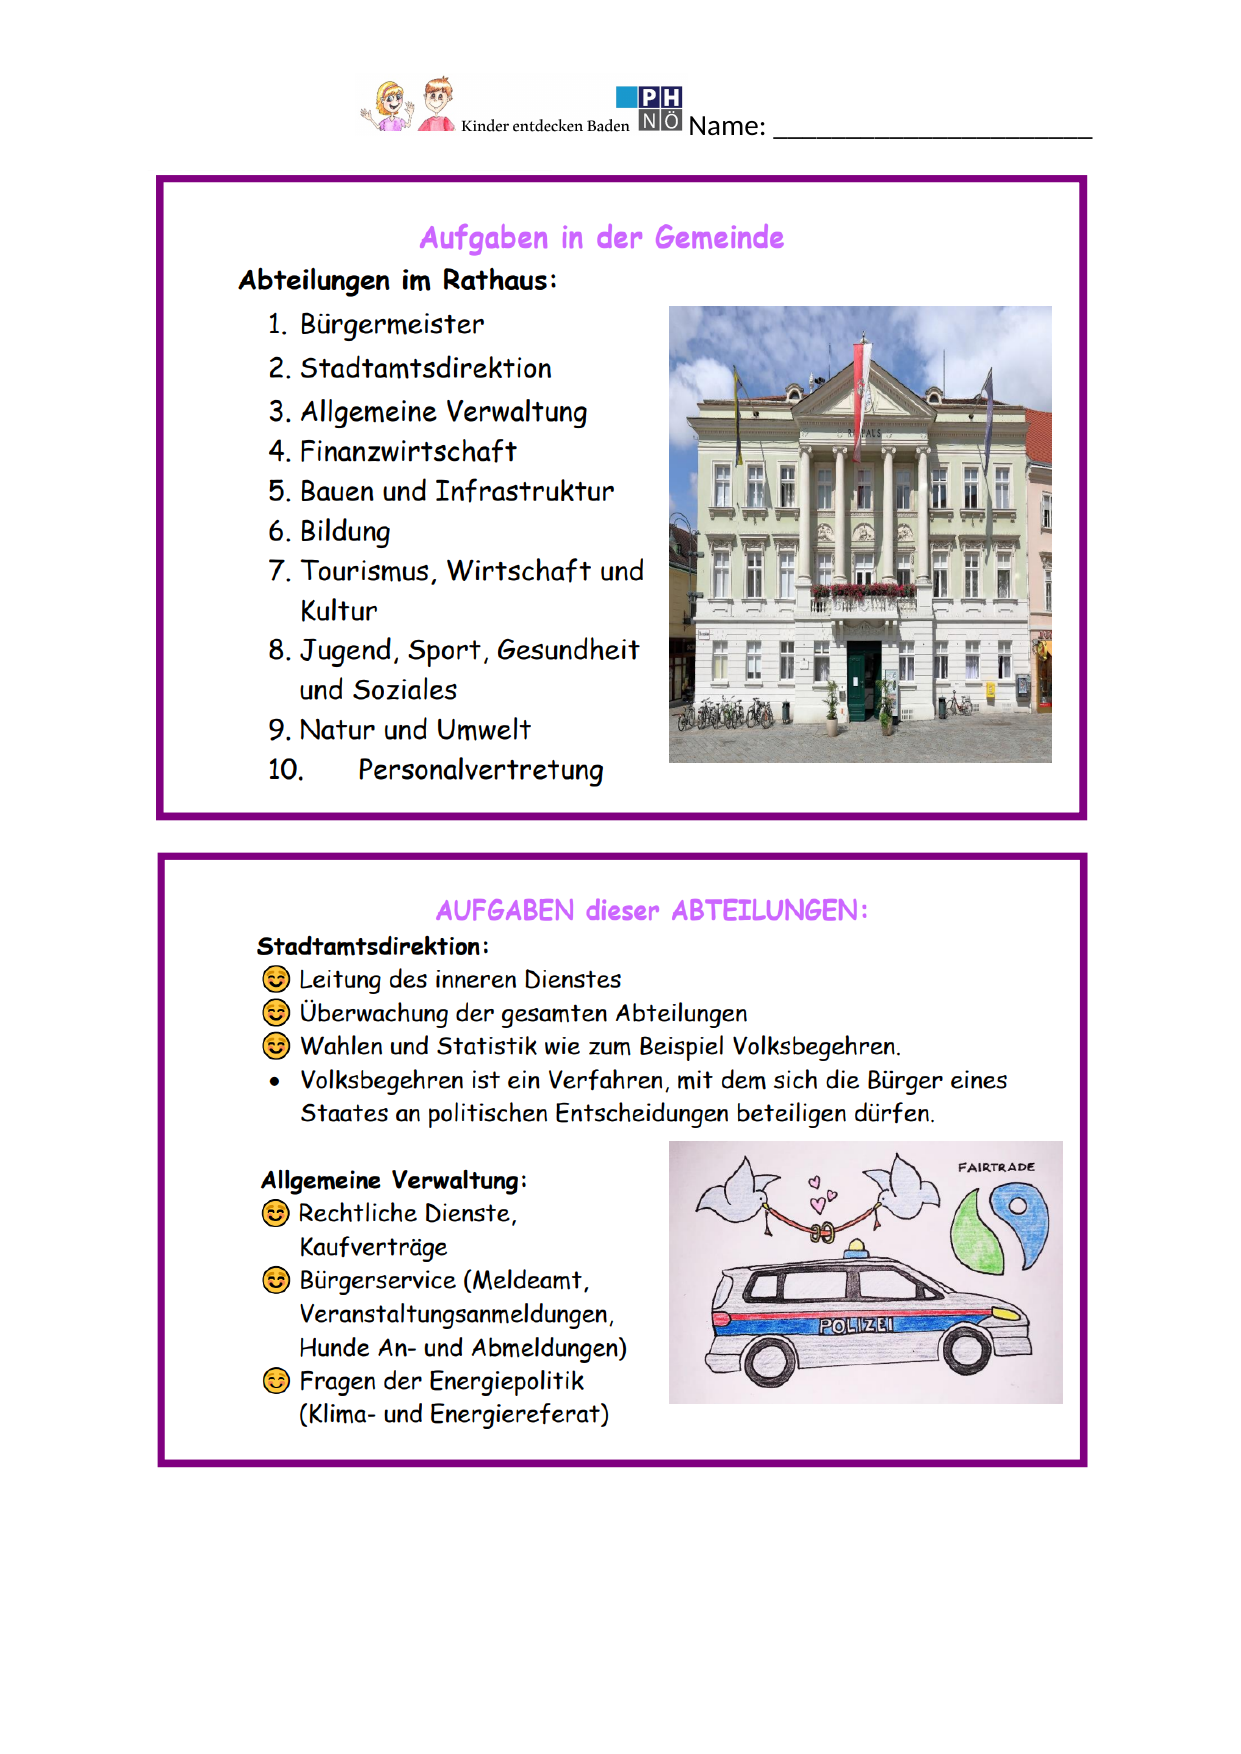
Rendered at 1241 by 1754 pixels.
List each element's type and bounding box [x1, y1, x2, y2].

picture [147, 843, 1093, 1476]
picture [354, 73, 688, 136]
picture [147, 170, 1093, 826]
